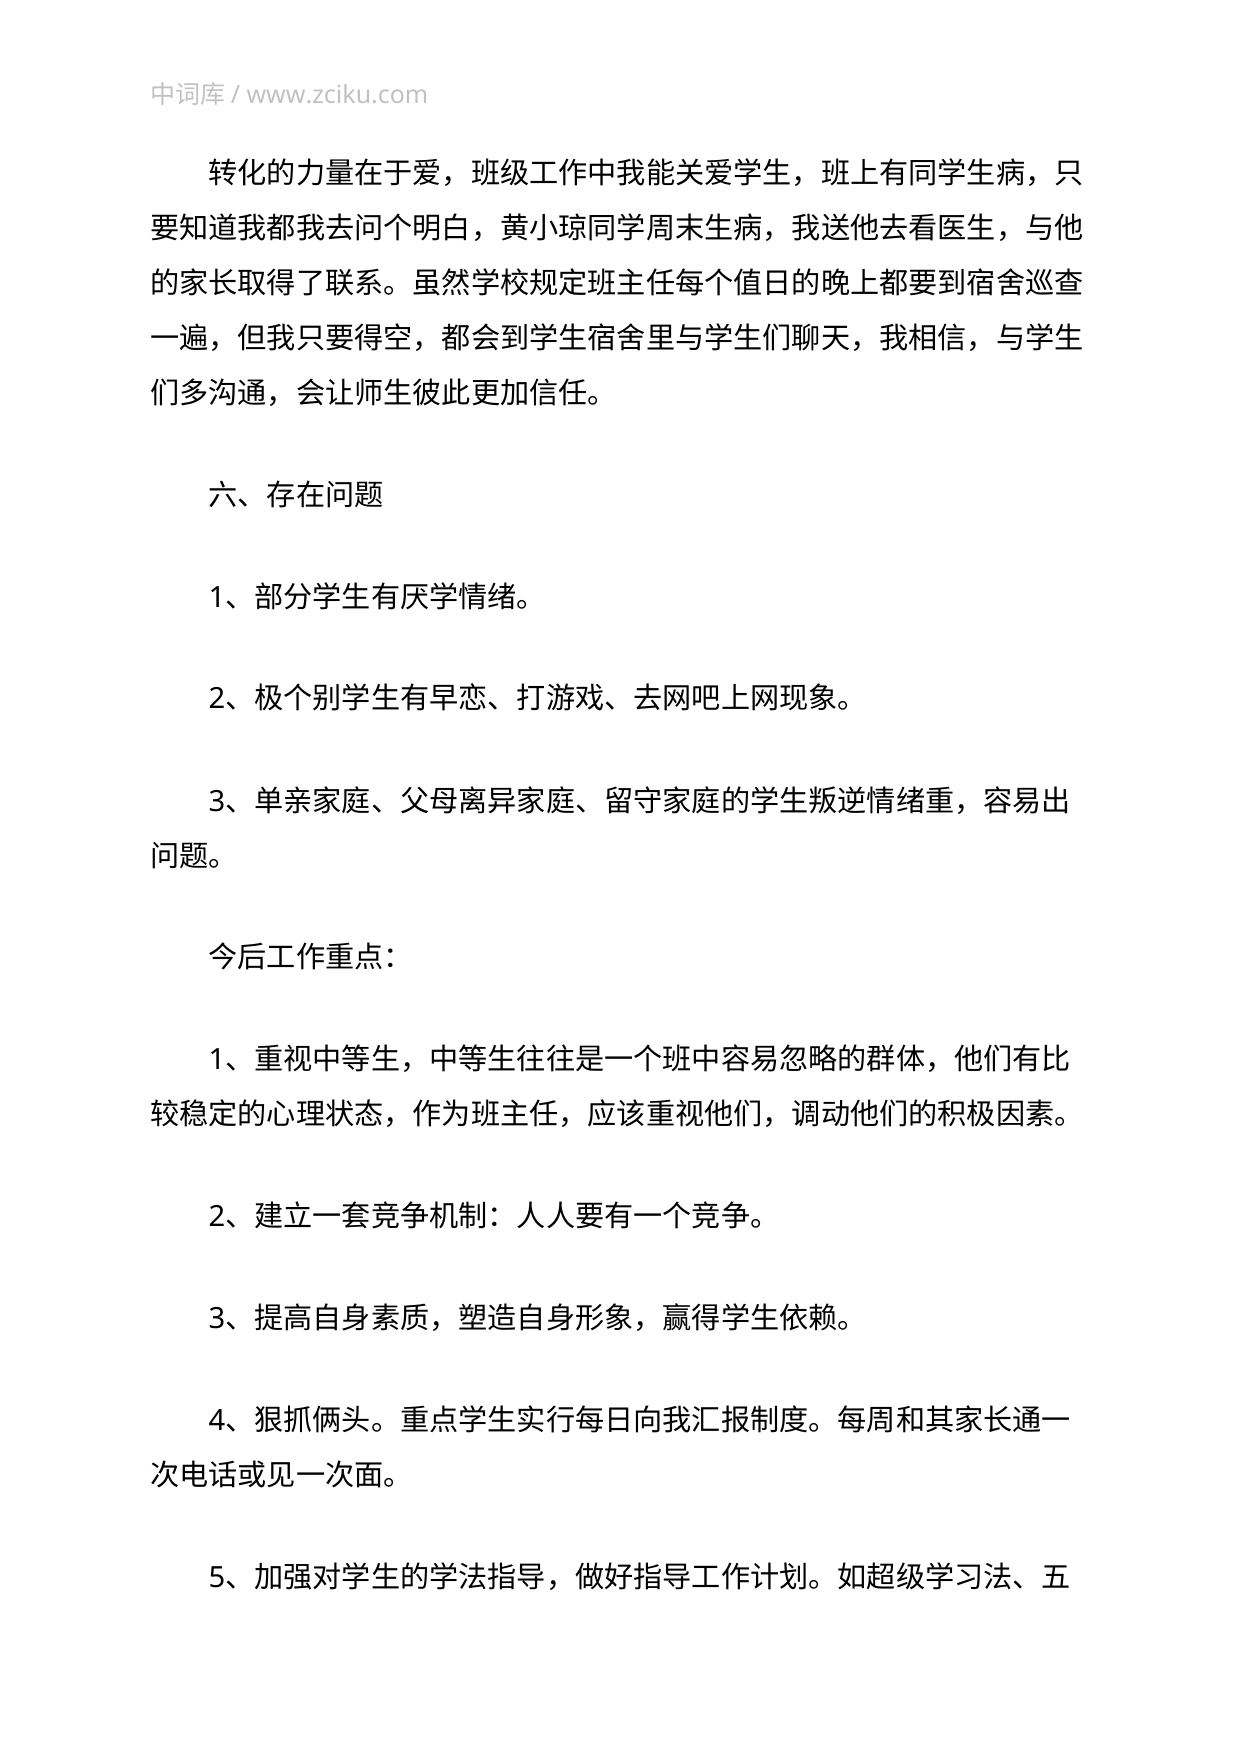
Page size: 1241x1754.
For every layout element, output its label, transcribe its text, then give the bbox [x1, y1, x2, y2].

text 4、狠抓俩头。重点学生实行每日向我汇报制度。每周和其家长通一次电话或见一次面。 [150, 1396, 1090, 1494]
text 转化的力量在于爱，班级工作中我能关爱学生，班上有同学生病，只要知道我都我去问个明白，黄小琼同学周末生病，我送他去看医生，与他的家长取得了联系。虽然学校规定班主任每个值日的晚上都要到宿舍巡查一遍，但我只要得空，都会到学生宿舍里与学生们聊天，我相信，与学生们多沟通，会让师生彼此更加信任。 [150, 150, 1090, 412]
text 3、单亲家庭、父母离异家庭、留守家庭的学生叛逆情绪重，容易出问题。 [150, 777, 1090, 874]
text 3、提高自身素质，塑造自身形象，赢得学生依赖。 [150, 1294, 1090, 1337]
text 2、极个别学生有早恋、打游戏、去网吧上网现象。 [150, 675, 1090, 717]
text 2、建立一套竞争机制：人人要有一个竞争。 [150, 1192, 1090, 1235]
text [150, 1553, 1090, 1596]
text 六、存在问题 [150, 471, 1090, 514]
text 1、部分学生有厌学情绪。 [150, 573, 1090, 616]
text 今后工作重点： [150, 934, 1090, 976]
text 1、重视中等生，中等生往往是一个班中容易忽略的群体，他们有比较稳定的心理状态，作为班主任，应该重视他们，调动他们的积极因素。 [150, 1036, 1090, 1133]
